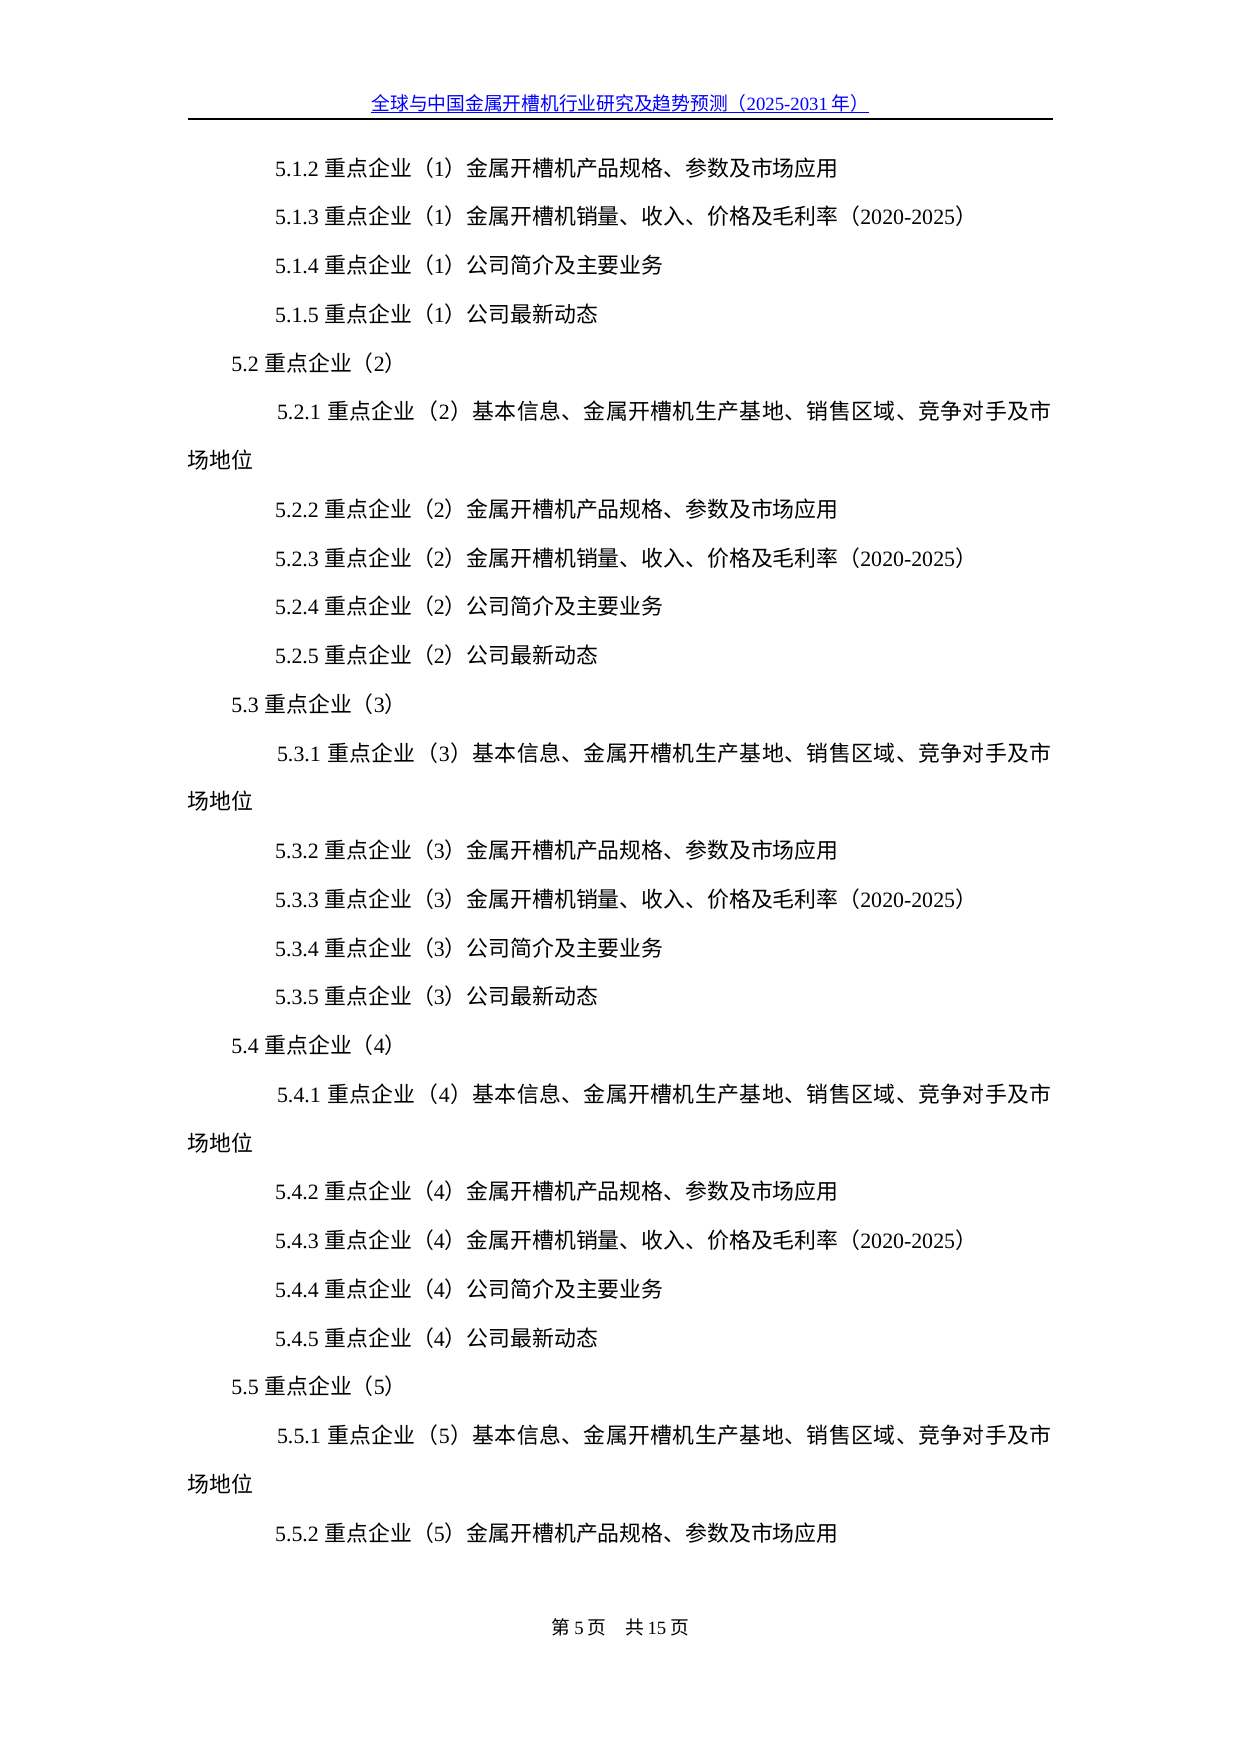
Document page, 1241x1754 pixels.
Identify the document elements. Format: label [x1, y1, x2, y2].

text [187, 150, 1053, 1548]
